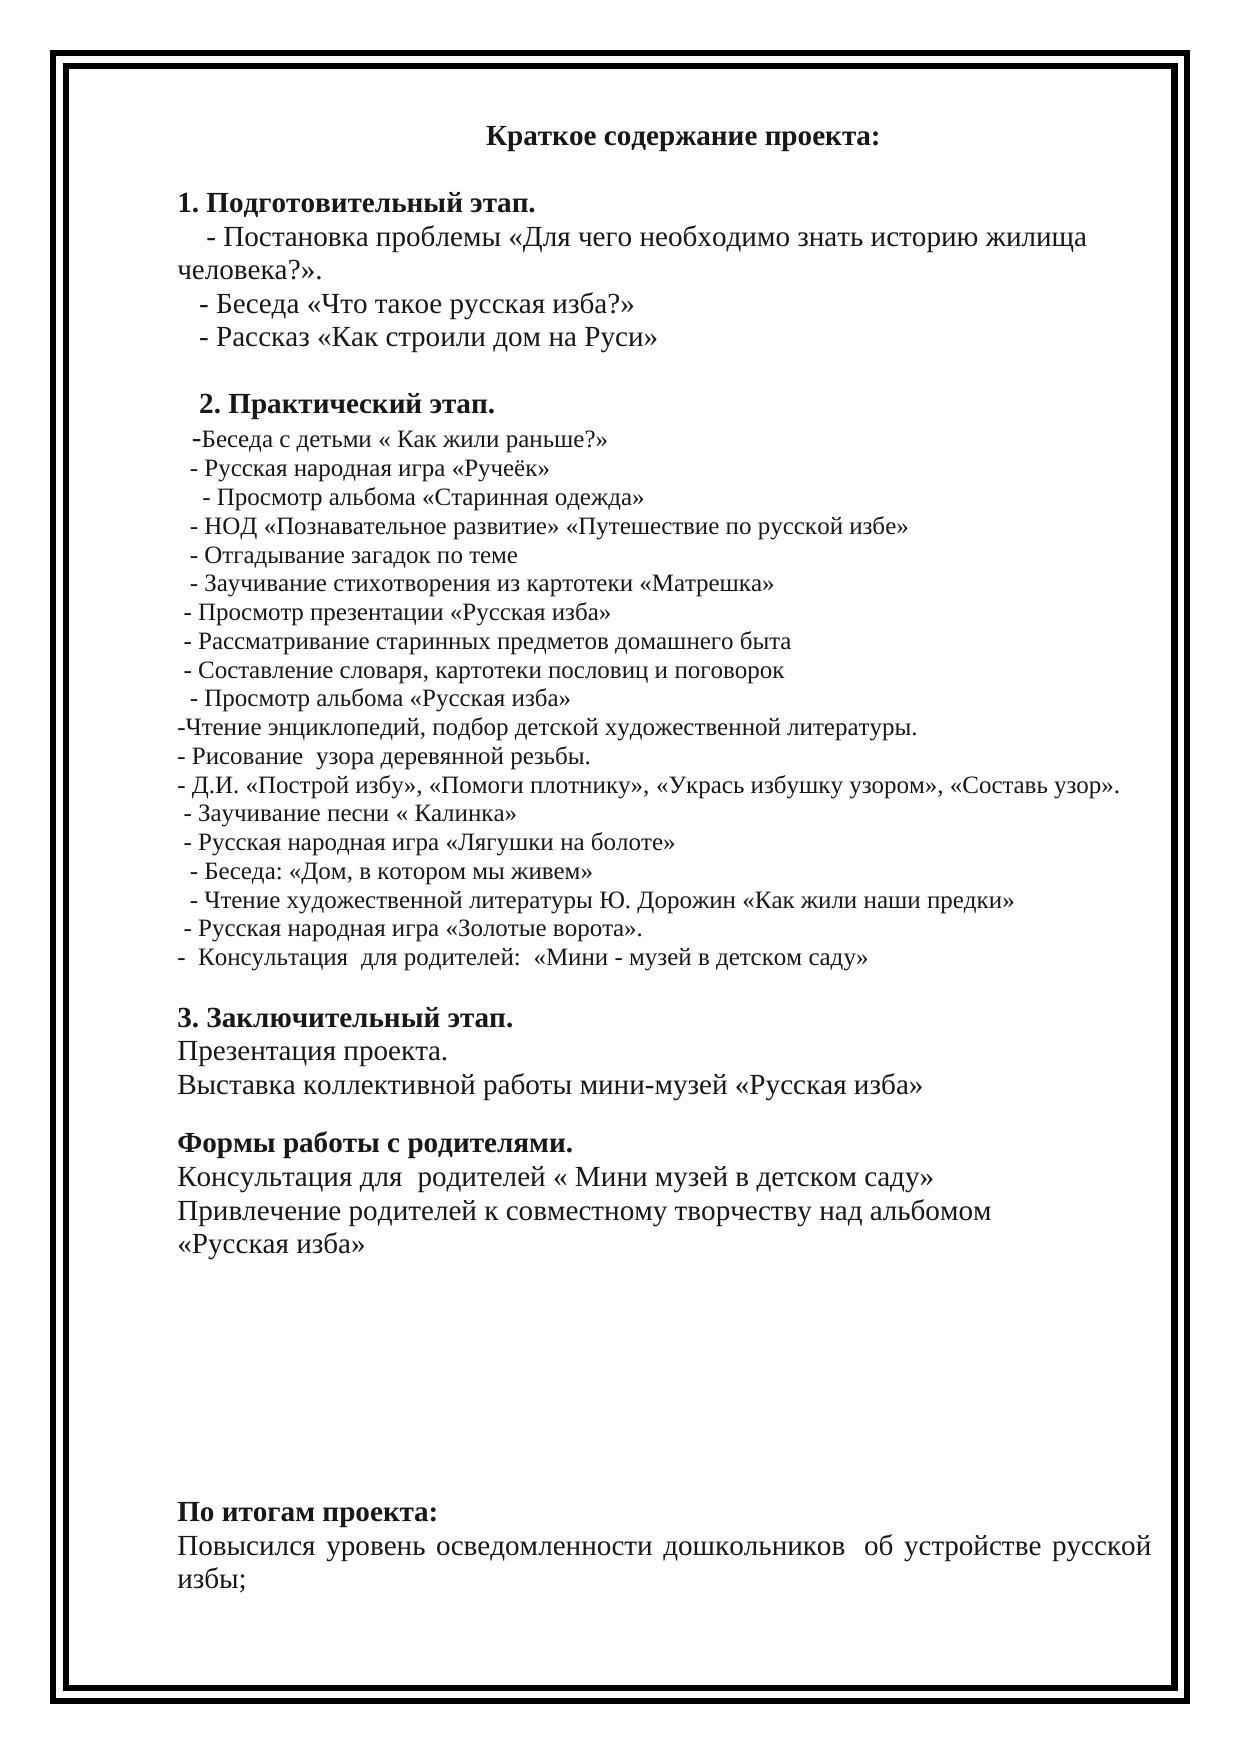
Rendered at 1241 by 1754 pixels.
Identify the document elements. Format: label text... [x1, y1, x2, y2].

text Презентация проекта. [177, 1033, 1152, 1067]
text - Беседа «Что такое русская изба?» [177, 286, 1152, 319]
text 2. Практический этап. [177, 386, 1152, 420]
text - Русская народная игра «Золотые ворота». [177, 913, 1152, 942]
text - Рассматривание старинных предметов домашнего быта [177, 626, 1152, 655]
text - Консультация для родителей: «Мини - музей в детском саду» [177, 942, 1152, 971]
text Формы работы с родителями. [177, 1126, 1152, 1159]
text - Заучивание стихотворения из картотеки «Матрешка» [177, 568, 1152, 597]
text - Русская народная игра «Лягушки на болоте» [177, 827, 1152, 856]
text Привлечение родителей к совместному творчеству над альбомом [177, 1193, 1152, 1226]
text - Просмотр презентации «Русская изба» [177, 597, 1152, 626]
text - Рассказ «Как строили дом на Руси» [177, 319, 1152, 353]
text - Составление словаря, картотеки пословиц и поговорок [177, 655, 1152, 683]
text Краткое содержание проекта: [214, 118, 1152, 152]
text - Заучивание песни « Калинка» [177, 798, 1152, 827]
text - Беседа: «Дом, в котором мы живем» [177, 856, 1152, 885]
text -Чтение энциклопедий, подбор детской художественной литературы. [177, 712, 1152, 741]
text - Отгадывание загадок по теме [177, 540, 1152, 568]
text - НОД «Познавательное развитие» «Путешествие по русской избе» [177, 511, 1152, 540]
text - Просмотр альбома «Русская изба» [177, 683, 1152, 712]
text По итогам проекта: [177, 1494, 1152, 1528]
text - Чтение художественной литературы Ю. Дорожин «Как жили наши предки» [177, 885, 1152, 913]
text - Рисование узора деревянной резьбы. [177, 741, 1152, 770]
text Консультация для родителей « Мини музей в детском саду» [177, 1159, 1152, 1193]
text 1. Подготовительный этап. [177, 185, 1152, 219]
text Повысился уровень осведомленности дошкольников об устройстве русской избы; [177, 1528, 1152, 1595]
text -Беседа с детьми « Как жили раньше?» [177, 420, 1152, 453]
text 3. Заключительный этап. [177, 1000, 1152, 1033]
text - Д.И. «Построй избу», «Помоги плотнику», «Укрась избушку узором», «Составь узор». [177, 770, 1152, 798]
text Выставка коллективной работы мини-музей «Русская изба» [177, 1067, 1152, 1100]
text - Постановка проблемы «Для чего необходимо знать историю жилища человека?». [177, 219, 1152, 286]
text «Русская изба» [177, 1226, 1152, 1260]
text - Просмотр альбома «Старинная одежда» [177, 482, 1152, 511]
text - Русская народная игра «Ручеёк» [177, 453, 1152, 482]
